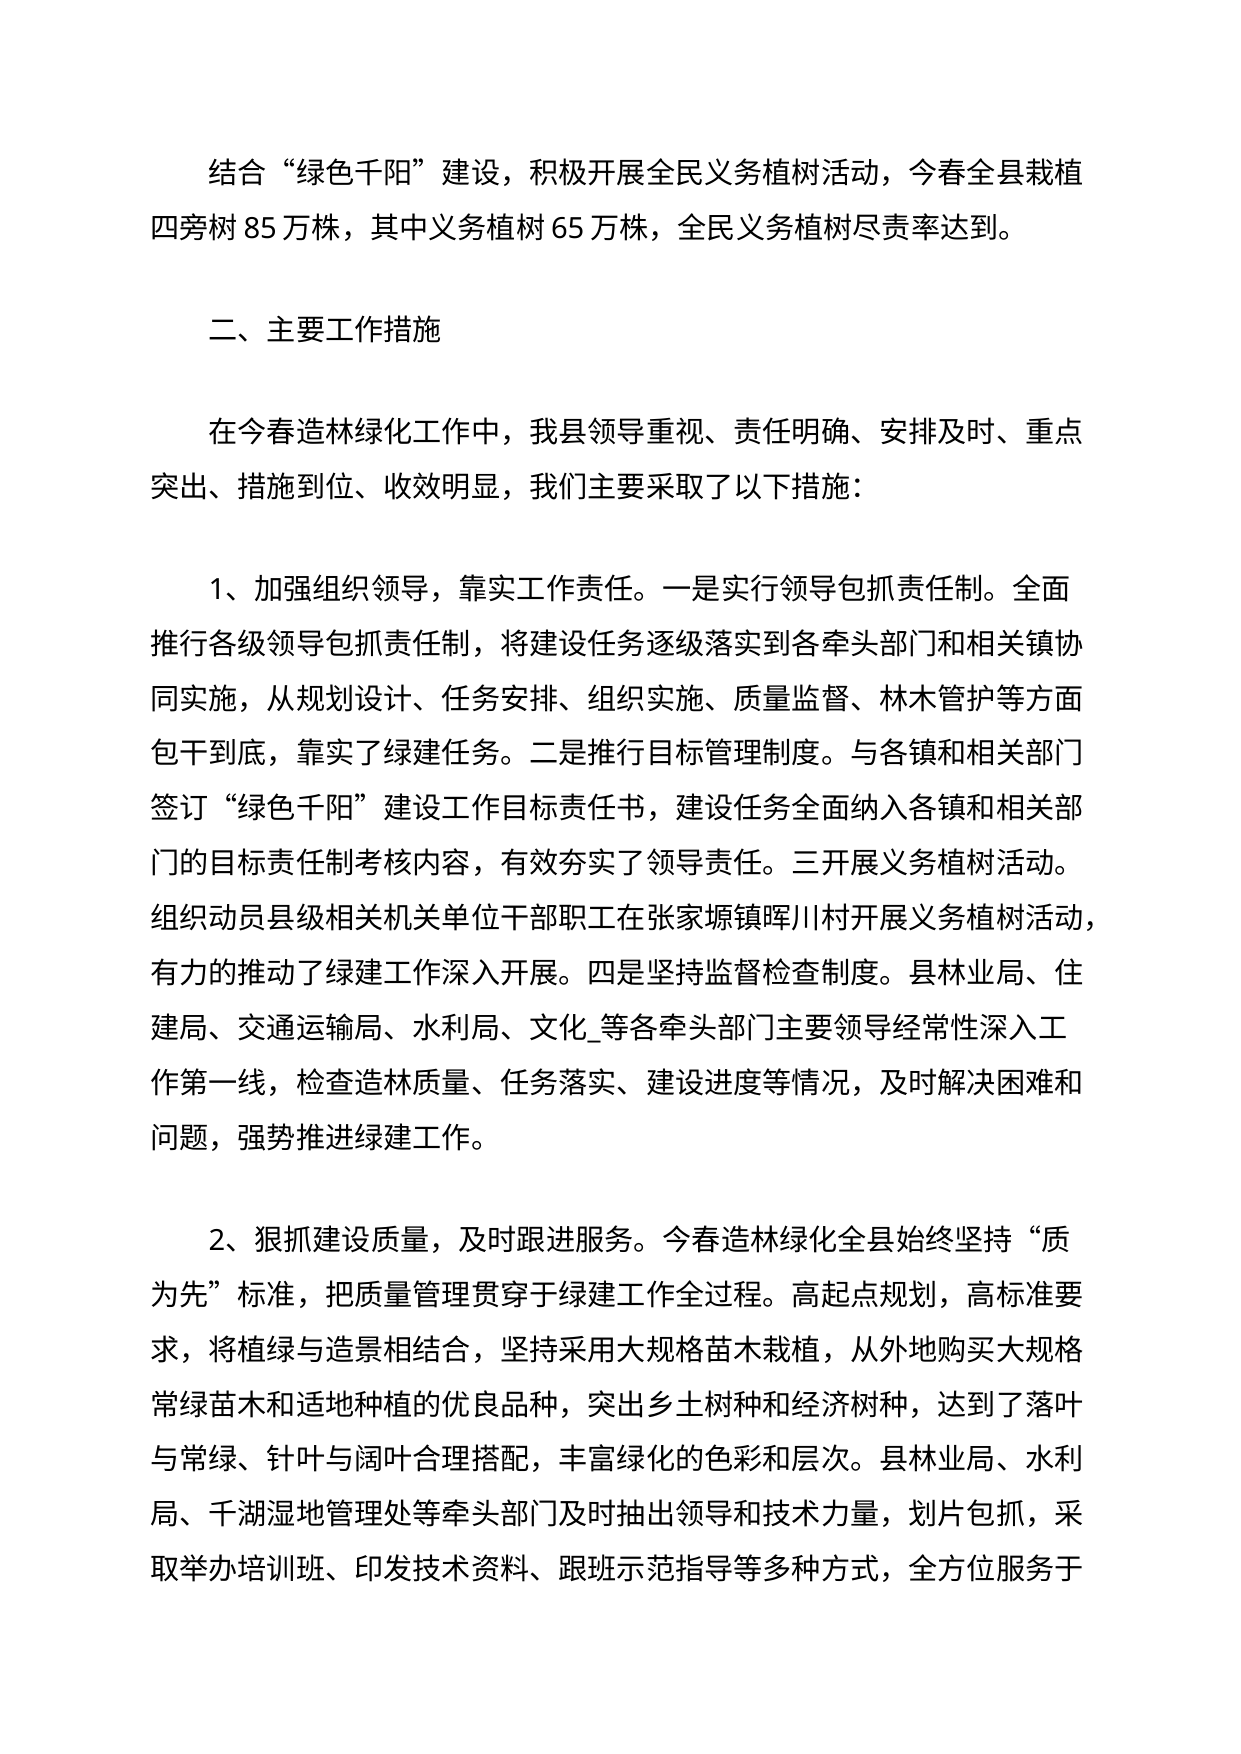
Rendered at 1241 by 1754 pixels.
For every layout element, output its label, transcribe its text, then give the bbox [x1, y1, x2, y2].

text 结合“绿色千阳”建设，积极开展全民义务植树活动，今春全县栽植四旁树85万株，其中义务植树65万株，全民义务植树尽责率达到。 [150, 150, 1090, 247]
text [150, 1216, 1090, 1588]
text 1、加强组织领导，靠实工作责任。一是实行领导包抓责任制。全面推行各级领导包抓责任制，将建设任务逐级落实到各牵头部门和相关镇协同实施，从规划设计、任务安排、组织实施、质量监督、林木管护等方面包干到底，靠实了绿建任务。二是推行目标管理制度。与各镇和相关部门签订“绿色千阳”建设工作目标责任书，建设任务全面纳入各镇和相关部门的目标责任制考核内容，有效夯实了领导责任。三开展义务植树活动。组织动员县级相关机关单位干部职工在张家塬镇晖川村开展义务植树活动，有力的推动了绿建工作深入开展。四是坚持监督检查制度。县林业局、住建局、交通运输局、水利局、文化_等各牵头部门主要领导经常性深入工作第一线，检查造林质量、任务落实、建设进度等情况，及时解决困难和问题，强势推进绿建工作。 [150, 565, 1090, 1157]
text 在今春造林绿化工作中，我县领导重视、责任明确、安排及时、重点突出、措施到位、收效明显，我们主要采取了以下措施： [150, 409, 1090, 506]
text 二、主要工作措施 [150, 307, 1090, 349]
